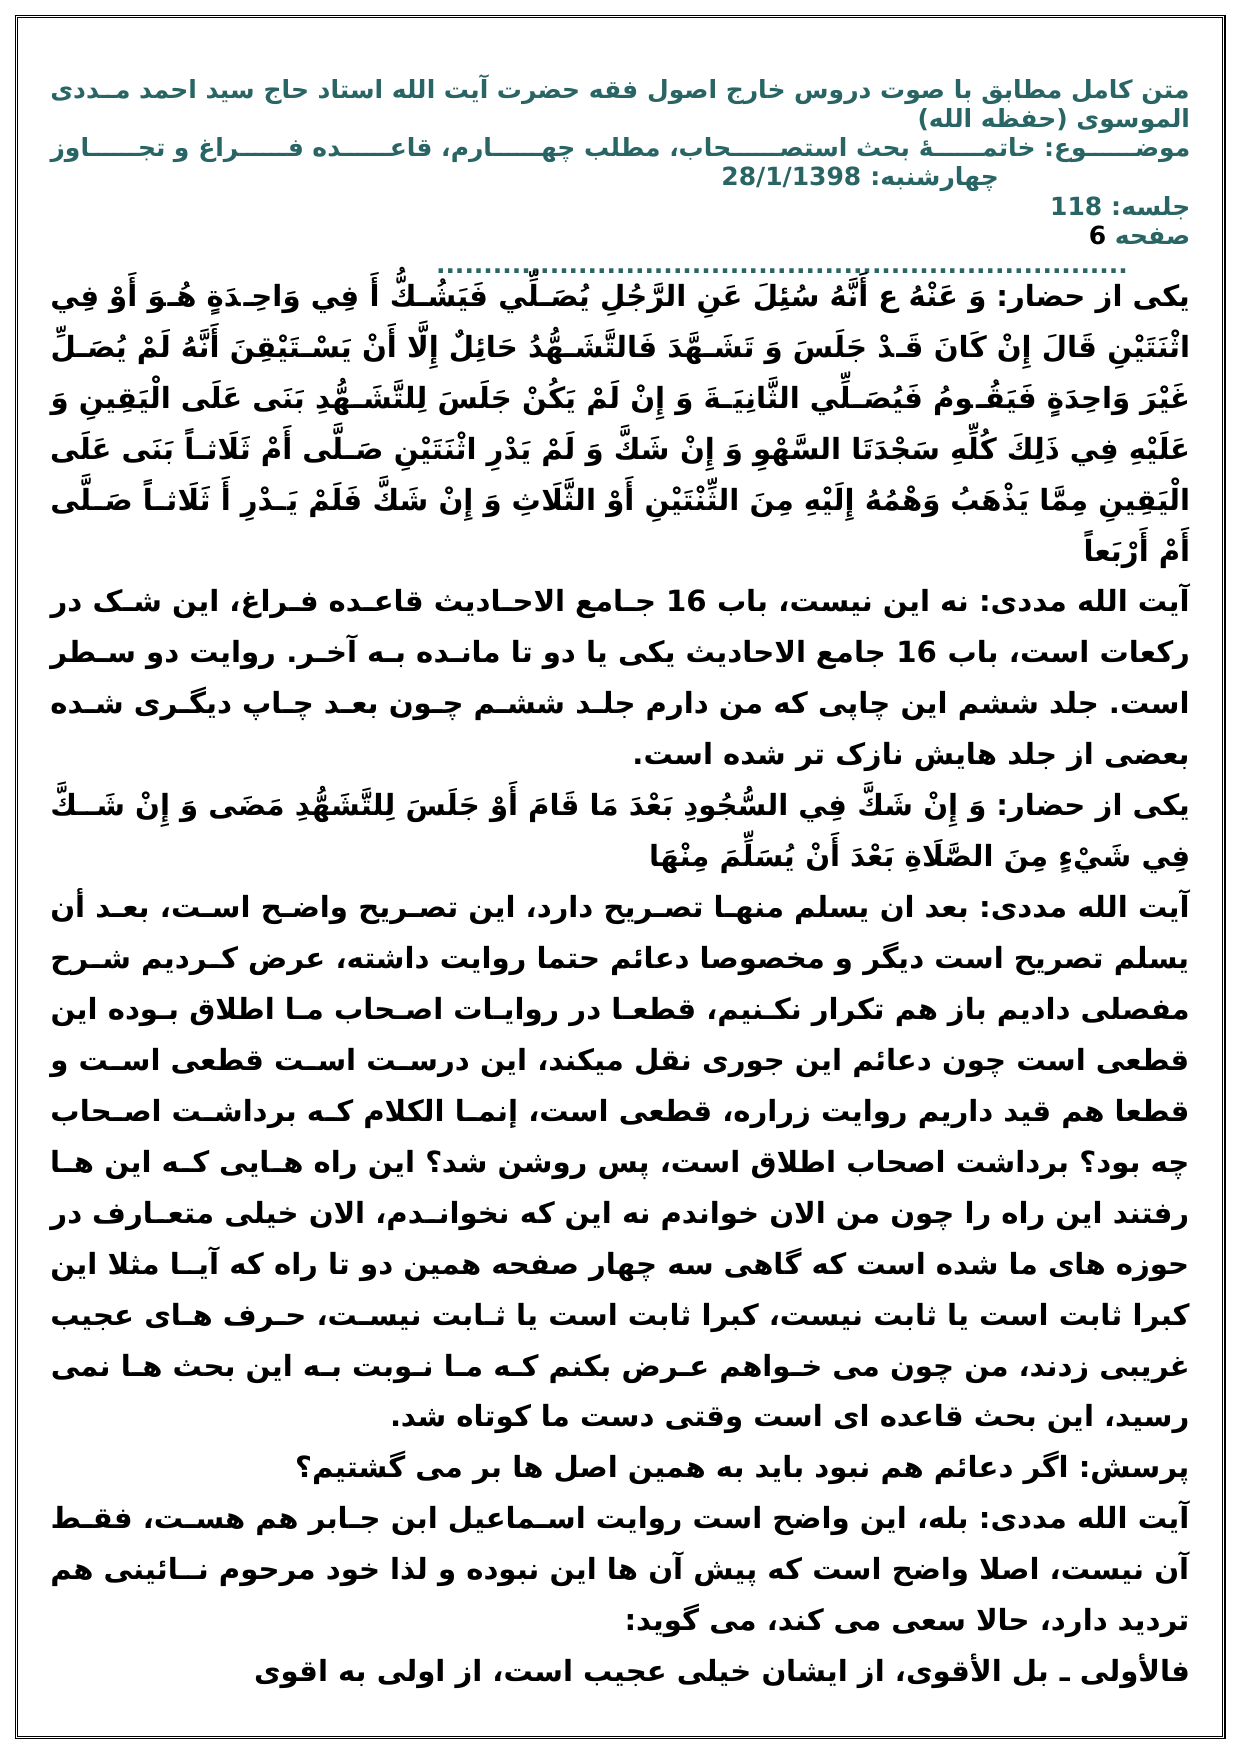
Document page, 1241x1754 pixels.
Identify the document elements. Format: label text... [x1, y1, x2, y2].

text پرسش: اگر دعائم هم نبود باید به همین اصل ها بر می گشتیم؟ [50, 1451, 1190, 1485]
text آیت الله مددی: بله، این واضح است روایت اسماعیل ابن جابر هم هست، فقط آن نیست، اصلا واضح است که پیش آن ها این نبوده و لذا خود مرحوم نائینی هم تردید دارد، حالا سعی می کند، می گوید: [50, 1502, 1190, 1637]
text فالأولى ـ بل الأقوى، از ایشان خیلی عجیب است، از اولی به اقوی [50, 1654, 1190, 1688]
text آیت الله مددی: نه این نیست، باب 16 جامع الاحادیث قاعده فراغ، این شک در رکعات است، باب 16 جامع الاحادیث یکی یا دو تا مانده به آخر. روایت دو سطر است. جلد ششم این چاپی که من دارم جلد ششم چون بعد چاپ دیگری شده بعضی از جلد هایش نازک تر شده است. [50, 585, 1190, 772]
text آیت الله مددی: بعد ان یسلم منها تصریح دارد، این تصریح واضح است، بعد أن یسلم تصریح است دیگر و مخصوصا دعائم حتما روایت داشته، عرض کردیم شرح مفصلی دادیم باز هم تکرار نکنیم، قطعا در روایات اصحاب ما اطلاق بوده این قطعی است چون دعائم این جوری نقل میکند، این درست است قطعی است و قطعا هم قید داریم روایت زراره، قطعی است، إنما الکلام که برداشت اصحاب چه بود؟ برداشت اصحاب اطلاق است، پس روشن شد؟ این راه هایی که این ها رفتند این راه را چون من الان خواندم نه این که نخواندم، الان خیلی متعارف در حوزه های ما شده است که گاهی سه چهار صفحه همین دو تا راه که آیا مثلا این کبرا ثابت است یا ثابت نیست، کبرا ثابت است یا ثابت نیست، حرف های عجیب غریبی زدند، من چون می خواهم عرض بکنم که ما نوبت به این بحث ها نمی رسید، این بحث قاعده ای است وقتی دست ما کوتاه شد. [50, 890, 1190, 1434]
text یکی از حضار: وَ إِنْ شَكَّ فِي السُّجُودِ بَعْدَ مَا قَامَ أَوْ جَلَسَ لِلتَّشَهُّدِ مَضَى وَ إِنْ شَكَّ فِي شَيْ‌ءٍ مِنَ الصَّلَاةِ بَعْدَ أَنْ يُسَلِّمَ مِنْهَا [50, 788, 1190, 873]
text یکی از حضار: وَ عَنْهُ ع أَنَّهُ سُئِلَ عَنِ الرَّجُلِ يُصَلِّي فَيَشُكُّ أَ فِي وَاحِدَةٍ هُوَ أَوْ فِي اثْنَتَيْنِ قَالَ إِنْ كَانَ قَدْ جَلَسَ وَ تَشَهَّدَ فَالتَّشَهُّدُ حَائِلٌ إِلَّا أَنْ يَسْتَيْقِنَ أَنَّهُ لَمْ يُصَلِّ غَيْرَ وَاحِدَةٍ فَيَقُومُ فَيُصَلِّي الثَّانِيَةَ وَ إِنْ لَمْ يَكُنْ جَلَسَ لِلتَّشَهُّدِ بَنَى عَلَى الْيَقِينِ وَ عَلَيْهِ فِي ذَلِكَ كُلِّهِ سَجْدَتَا السَّهْوِ وَ إِنْ شَكَّ وَ لَمْ يَدْرِ اثْنَتَيْنِ صَلَّى أَمْ ثَلَاثاً بَنَى عَلَى الْيَقِينِ مِمَّا يَذْهَبُ وَهْمُهُ إِلَيْهِ مِنَ الثِّنْتَيْنِ أَوْ الثَّلَاثِ وَ إِنْ شَكَّ فَلَمْ يَدْرِ أَ ثَلَاثاً صَلَّى أَمْ أَرْبَعاً [50, 279, 1190, 568]
